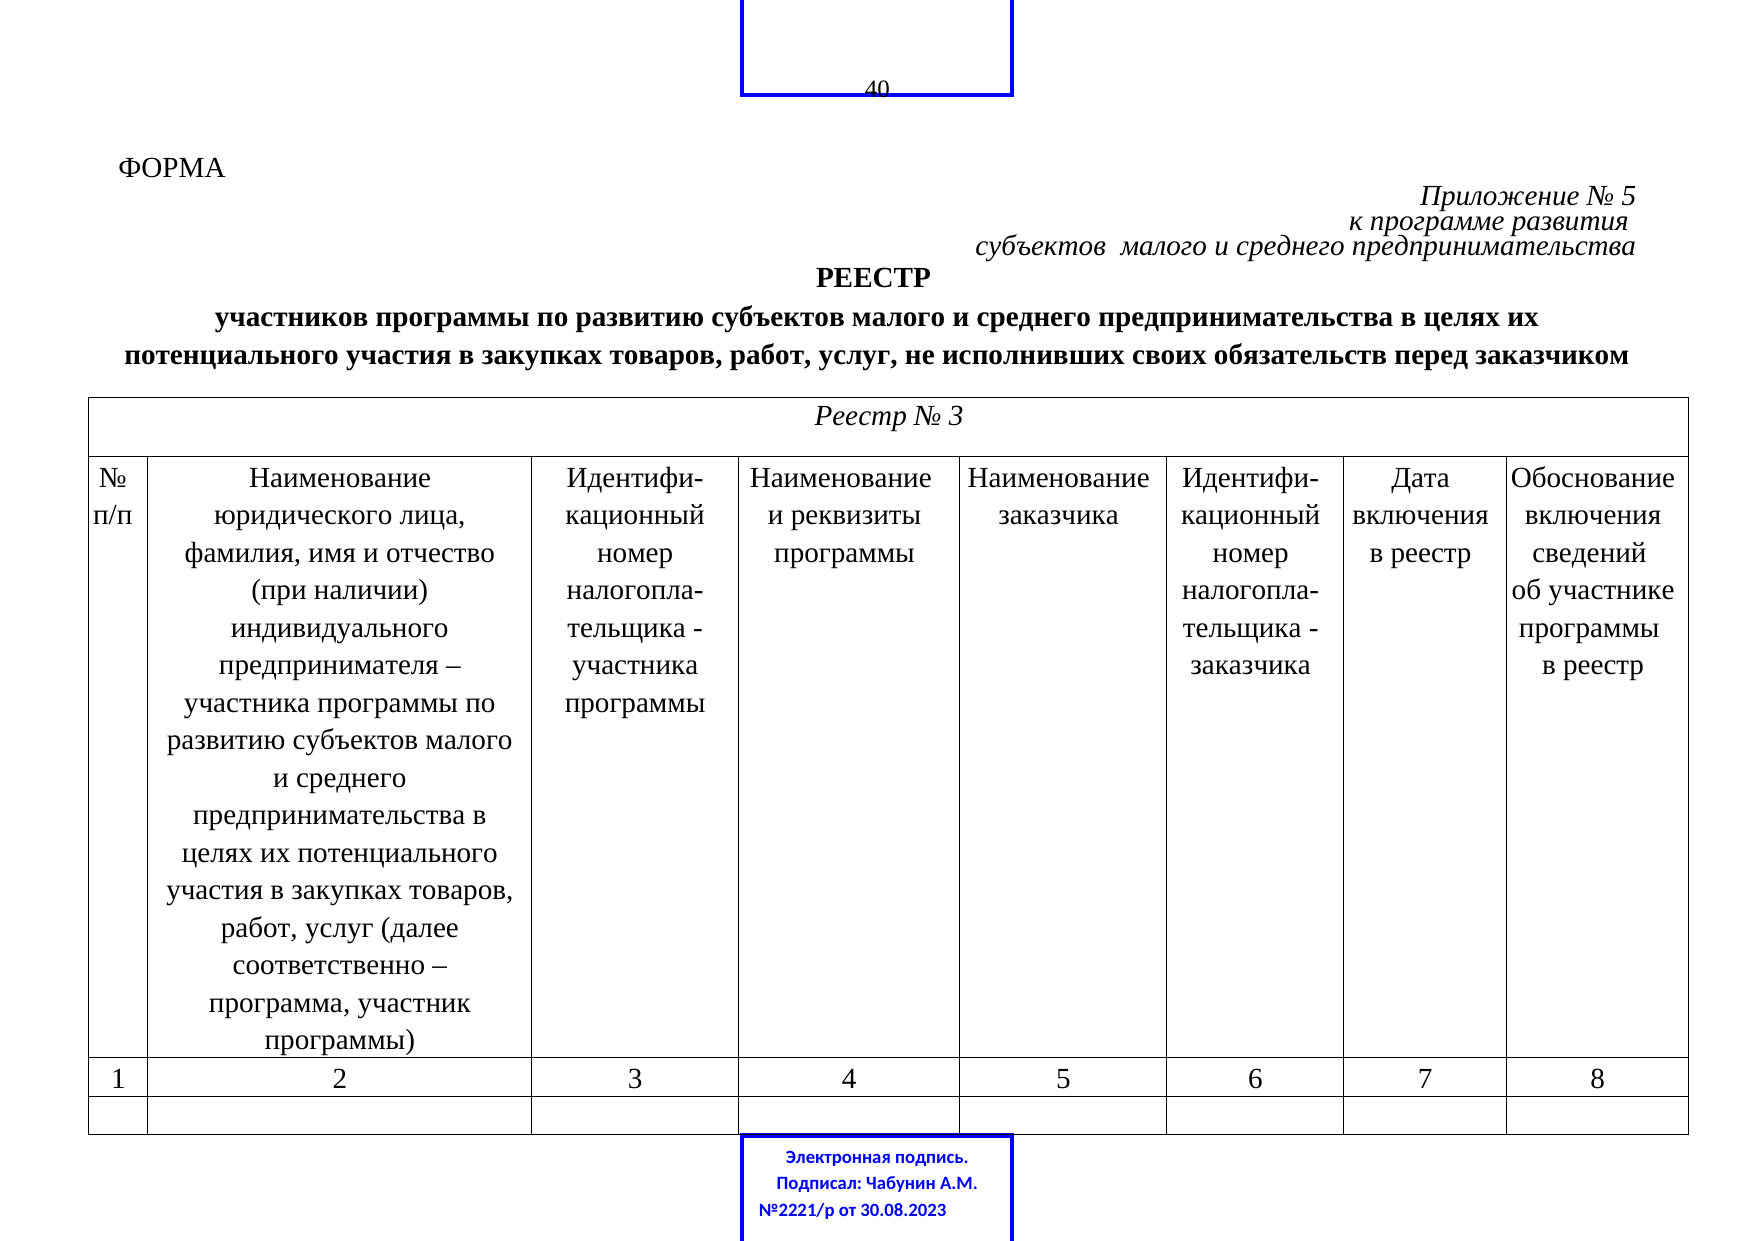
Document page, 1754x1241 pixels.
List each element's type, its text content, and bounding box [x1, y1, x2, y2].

table_cell [1344, 1097, 1506, 1134]
table_cell 4 [739, 1058, 959, 1096]
table_cell Наименование заказчика [960, 457, 1166, 1057]
table_cell 6 [1167, 1058, 1343, 1096]
table_cell № п/п [89, 457, 147, 1057]
table_cell [148, 1097, 531, 1134]
text РЕЕСТР участников программы по развитию субъектов малого и среднего предпринимательства в целях их потенциального участия в закупках товаров, работ, услуг, не исполнивших своих обязательств перед заказчиком [118, 260, 1636, 371]
table_cell 3 [532, 1058, 738, 1096]
table_cell 5 [960, 1058, 1166, 1096]
table_cell [960, 1097, 1166, 1134]
table_cell [89, 1097, 147, 1134]
table_cell Наименование юридического лица, фамилия, имя и отчество (при наличии) индивидуального предпринимателя – участника программы по развитию субъектов малого и среднего предпринимательства в целях их потенциального участия в закупках товаров, работ, услуг (далее соответственно – программа, участник программы) [148, 457, 531, 1057]
table_cell Наименование и реквизиты программы [739, 457, 959, 1057]
text к программе развития субъектов малого и среднего предпринимательства [650, 210, 1636, 260]
table_cell Дата включения в реестр [1344, 457, 1506, 1057]
text ФОРМА [118, 148, 1636, 185]
table_cell Обоснование включения сведений об участнике программы в реестр [1507, 457, 1688, 1057]
table_header Реестр № 3 [89, 398, 1688, 456]
table_cell Идентифи-кационный номер налогопла-тельщика - участника программы [532, 457, 738, 1057]
table_cell 8 [1507, 1058, 1688, 1096]
table_cell 2 [148, 1058, 531, 1096]
table_cell [1507, 1097, 1688, 1134]
table_cell 7 [1344, 1058, 1506, 1096]
table_cell [532, 1097, 738, 1134]
table_cell [739, 1097, 959, 1134]
table_cell [1167, 1097, 1343, 1134]
table_cell Идентифи-кационный номер налогопла-тельщика - заказчика [1167, 457, 1343, 1057]
table_cell 1 [89, 1058, 147, 1096]
text Приложение № 5 [118, 185, 1636, 210]
